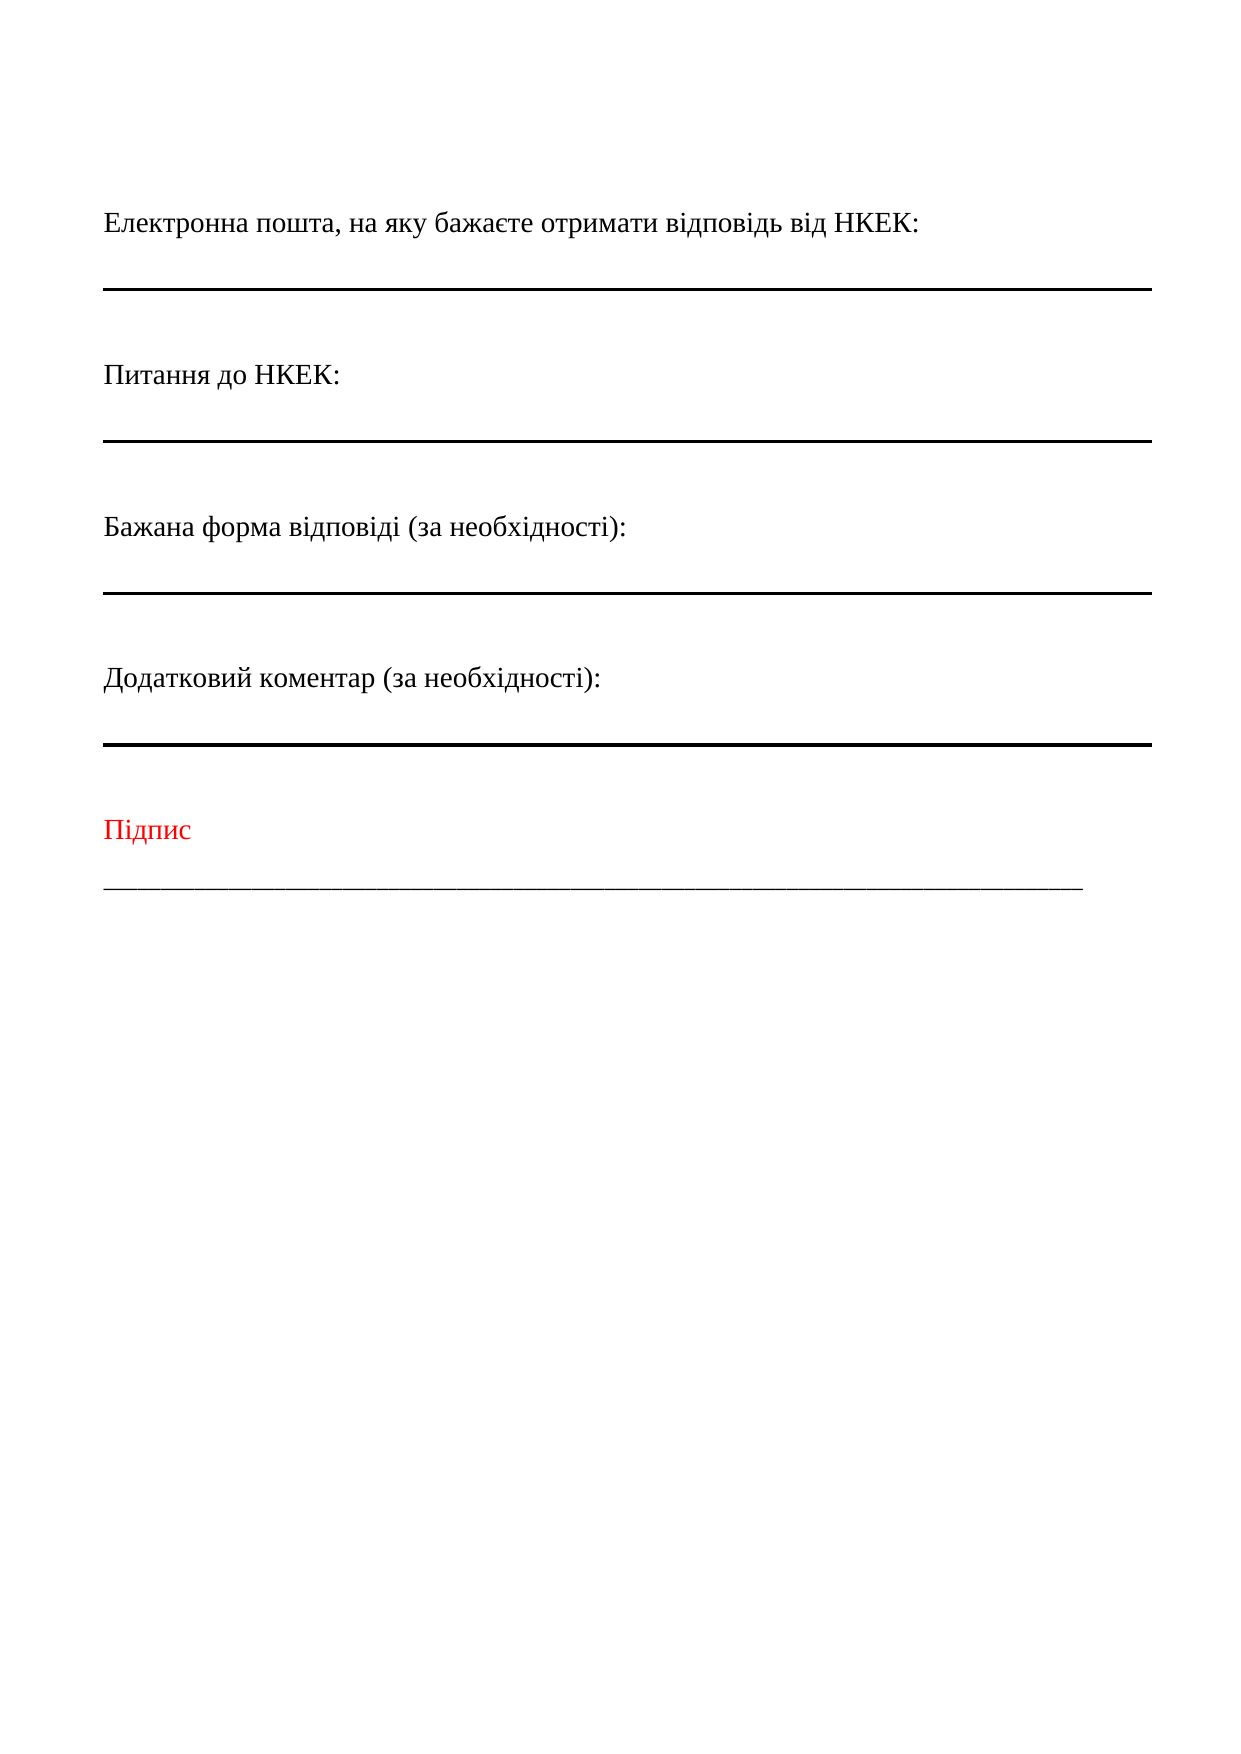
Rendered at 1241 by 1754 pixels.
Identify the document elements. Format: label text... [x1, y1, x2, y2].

text Підпис [103, 812, 1152, 846]
text Бажана форма відповіді (за необхідності): [103, 509, 1152, 542]
text Питання до НКЕК: [103, 357, 1152, 391]
text Додатковий коментар (за необхідності): [103, 661, 1152, 694]
text ______________________________________________________________________________________ [103, 865, 1152, 893]
text Електронна пошта, на яку бажаєте отримати відповідь від НКЕК: [103, 205, 1152, 239]
